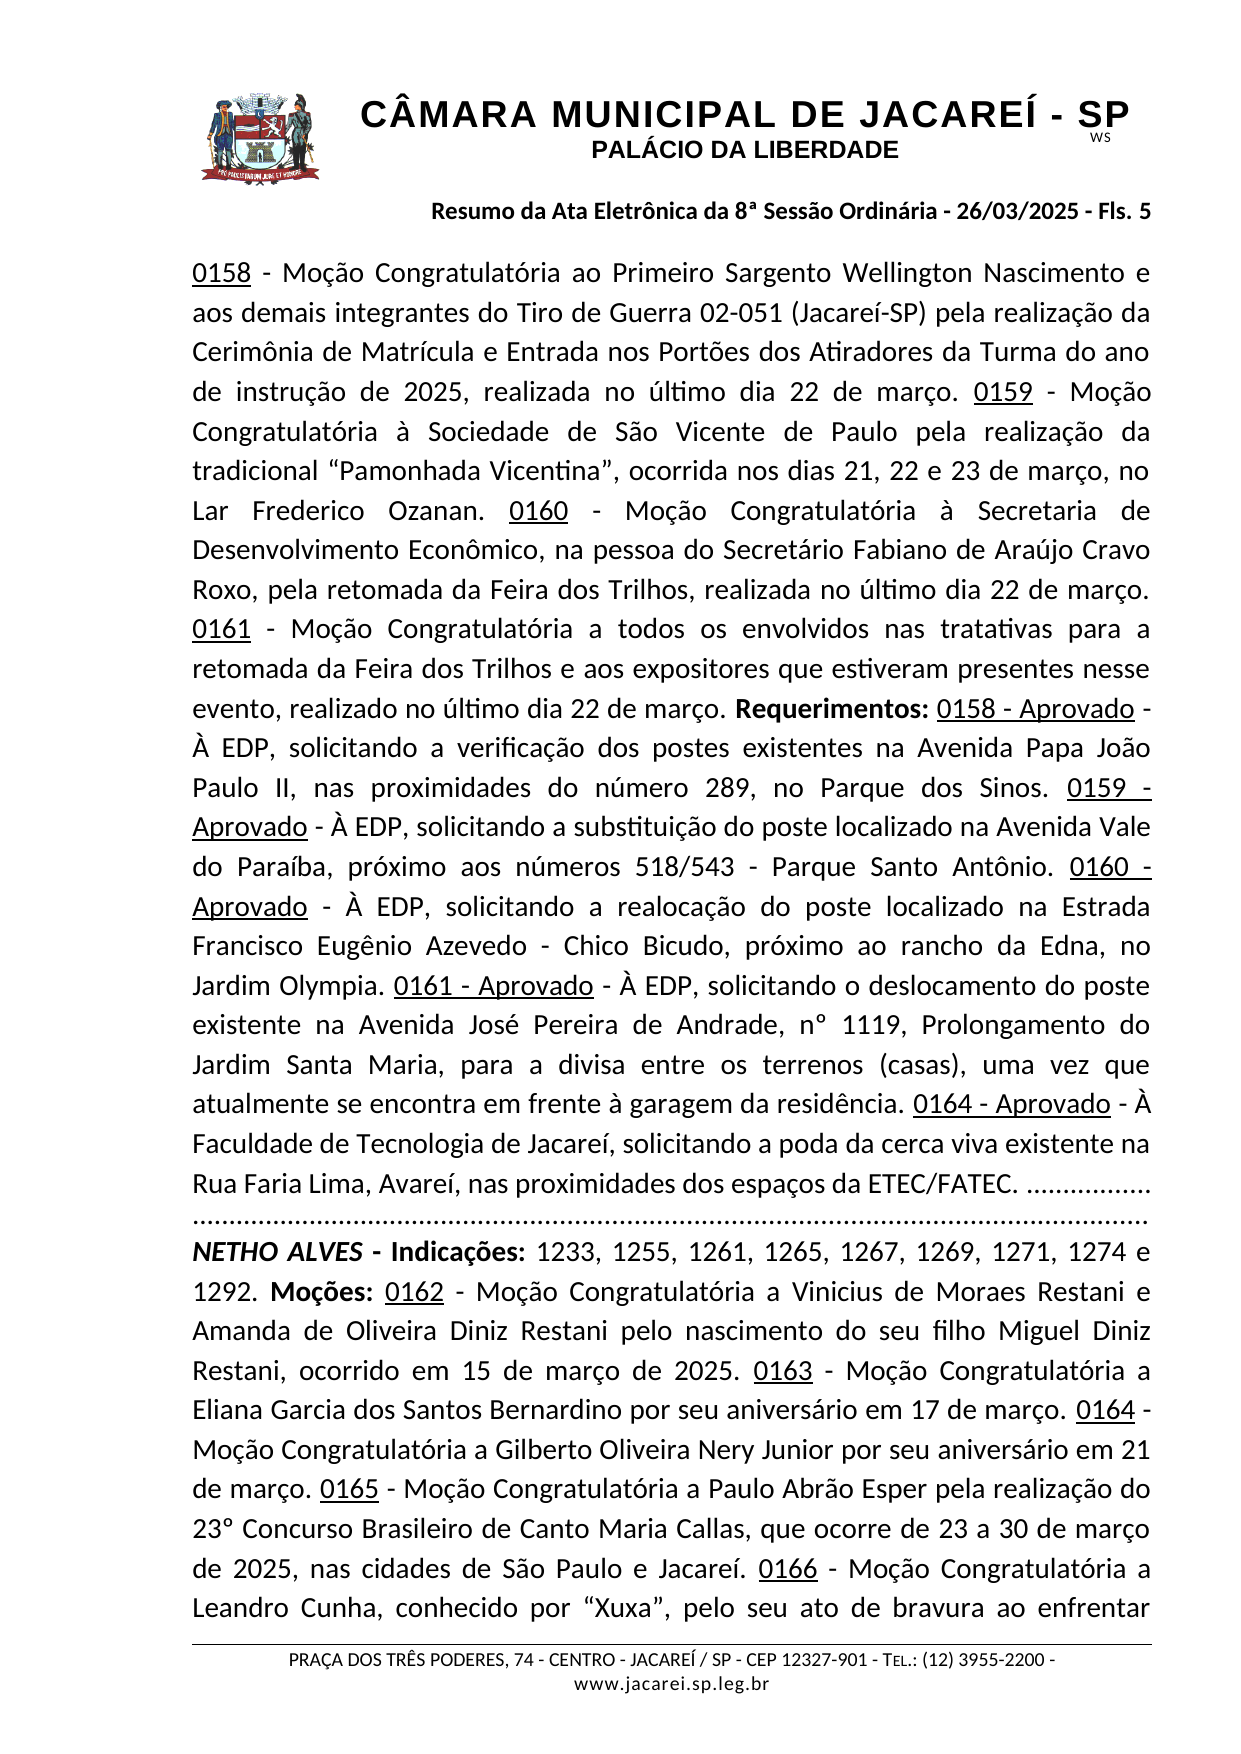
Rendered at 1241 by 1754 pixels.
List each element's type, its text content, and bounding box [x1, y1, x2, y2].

picture [201, 92, 320, 186]
